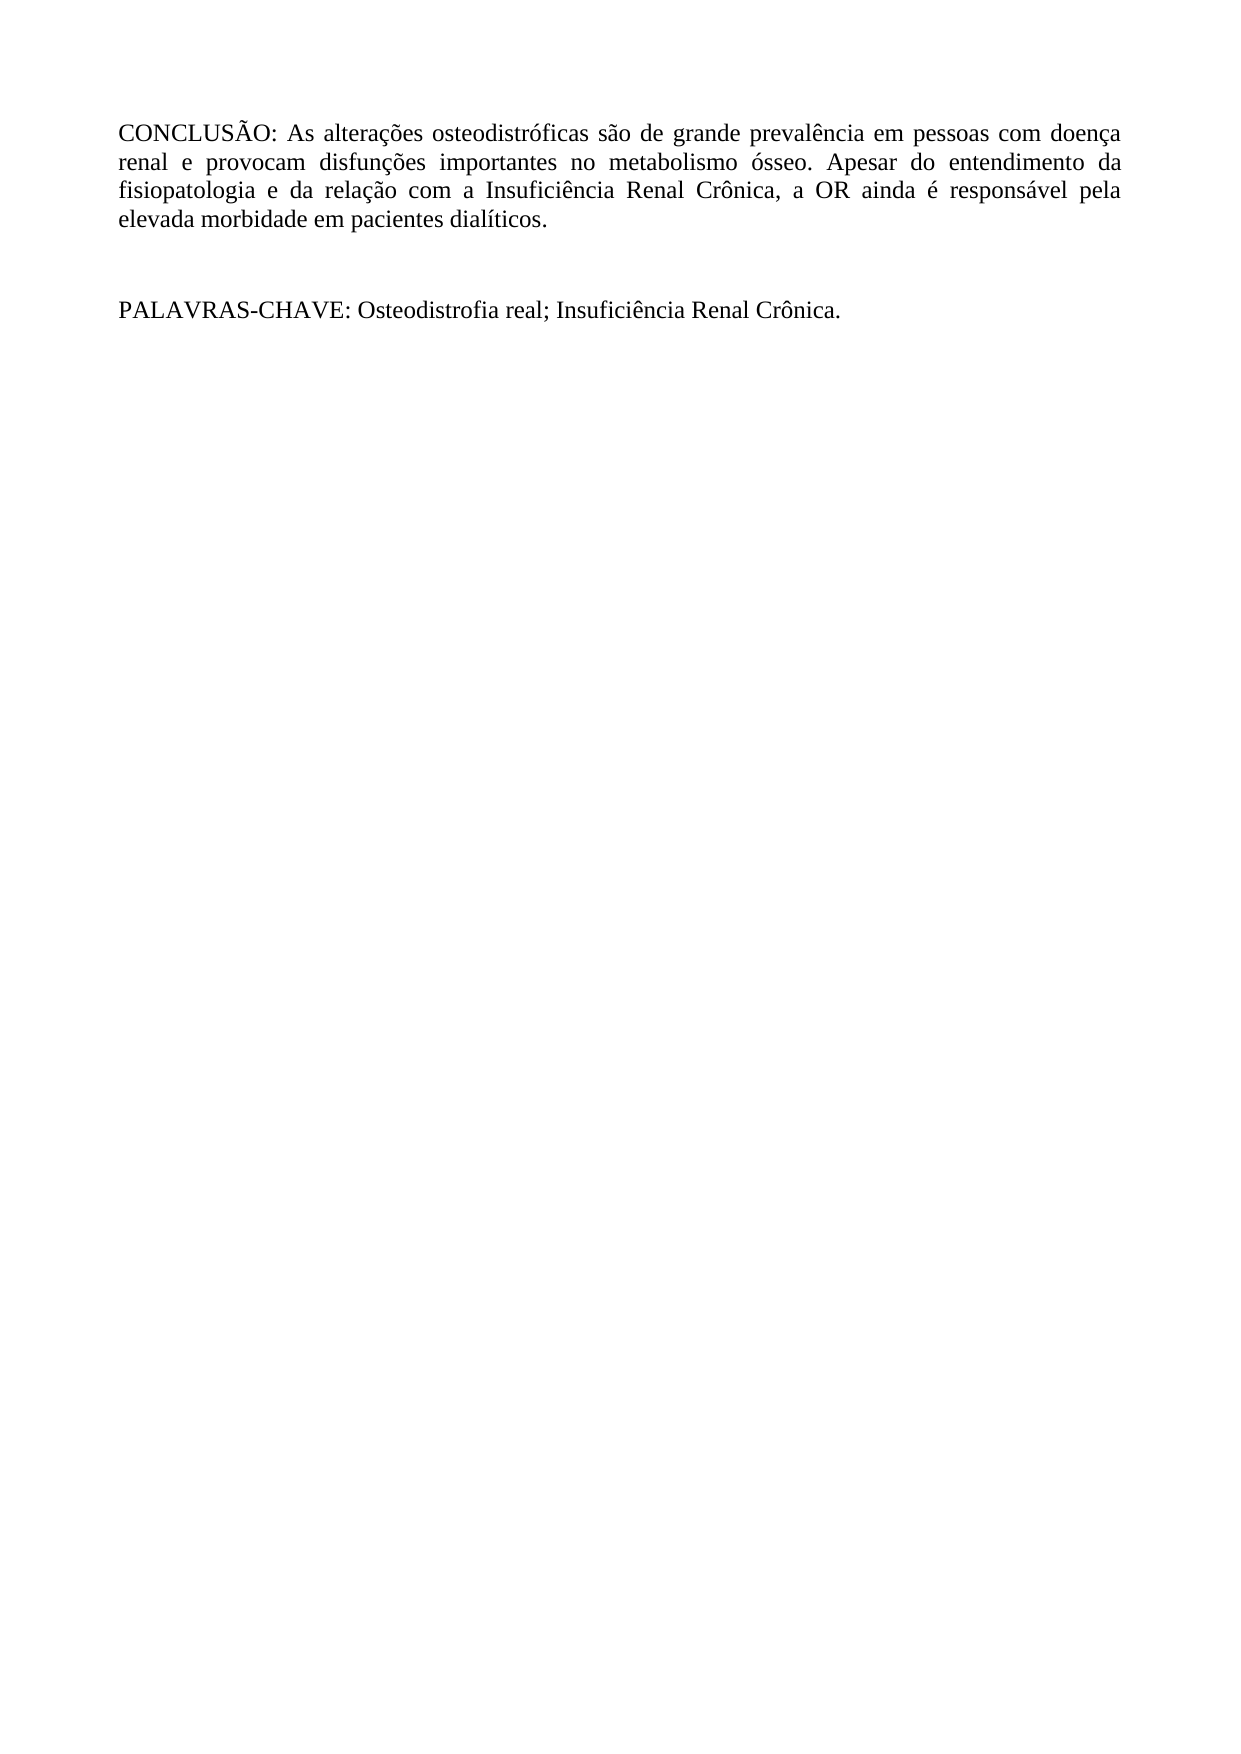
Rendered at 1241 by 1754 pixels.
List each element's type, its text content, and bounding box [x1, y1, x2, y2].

text PALAVRAS-CHAVE: Osteodistrofia real; Insuficiência Renal Crônica. [118, 295, 1122, 324]
text CONCLUSÃO: As alterações osteodistróficas são de grande prevalência em pessoas com doença renal e provocam disfunções importantes no metabolismo ósseo. Apesar do entendimento da fisiopatologia e da relação com a Insuficiência Renal Crônica, a OR ainda é responsável pela elevada morbidade em pacientes dialíticos. [118, 118, 1122, 233]
